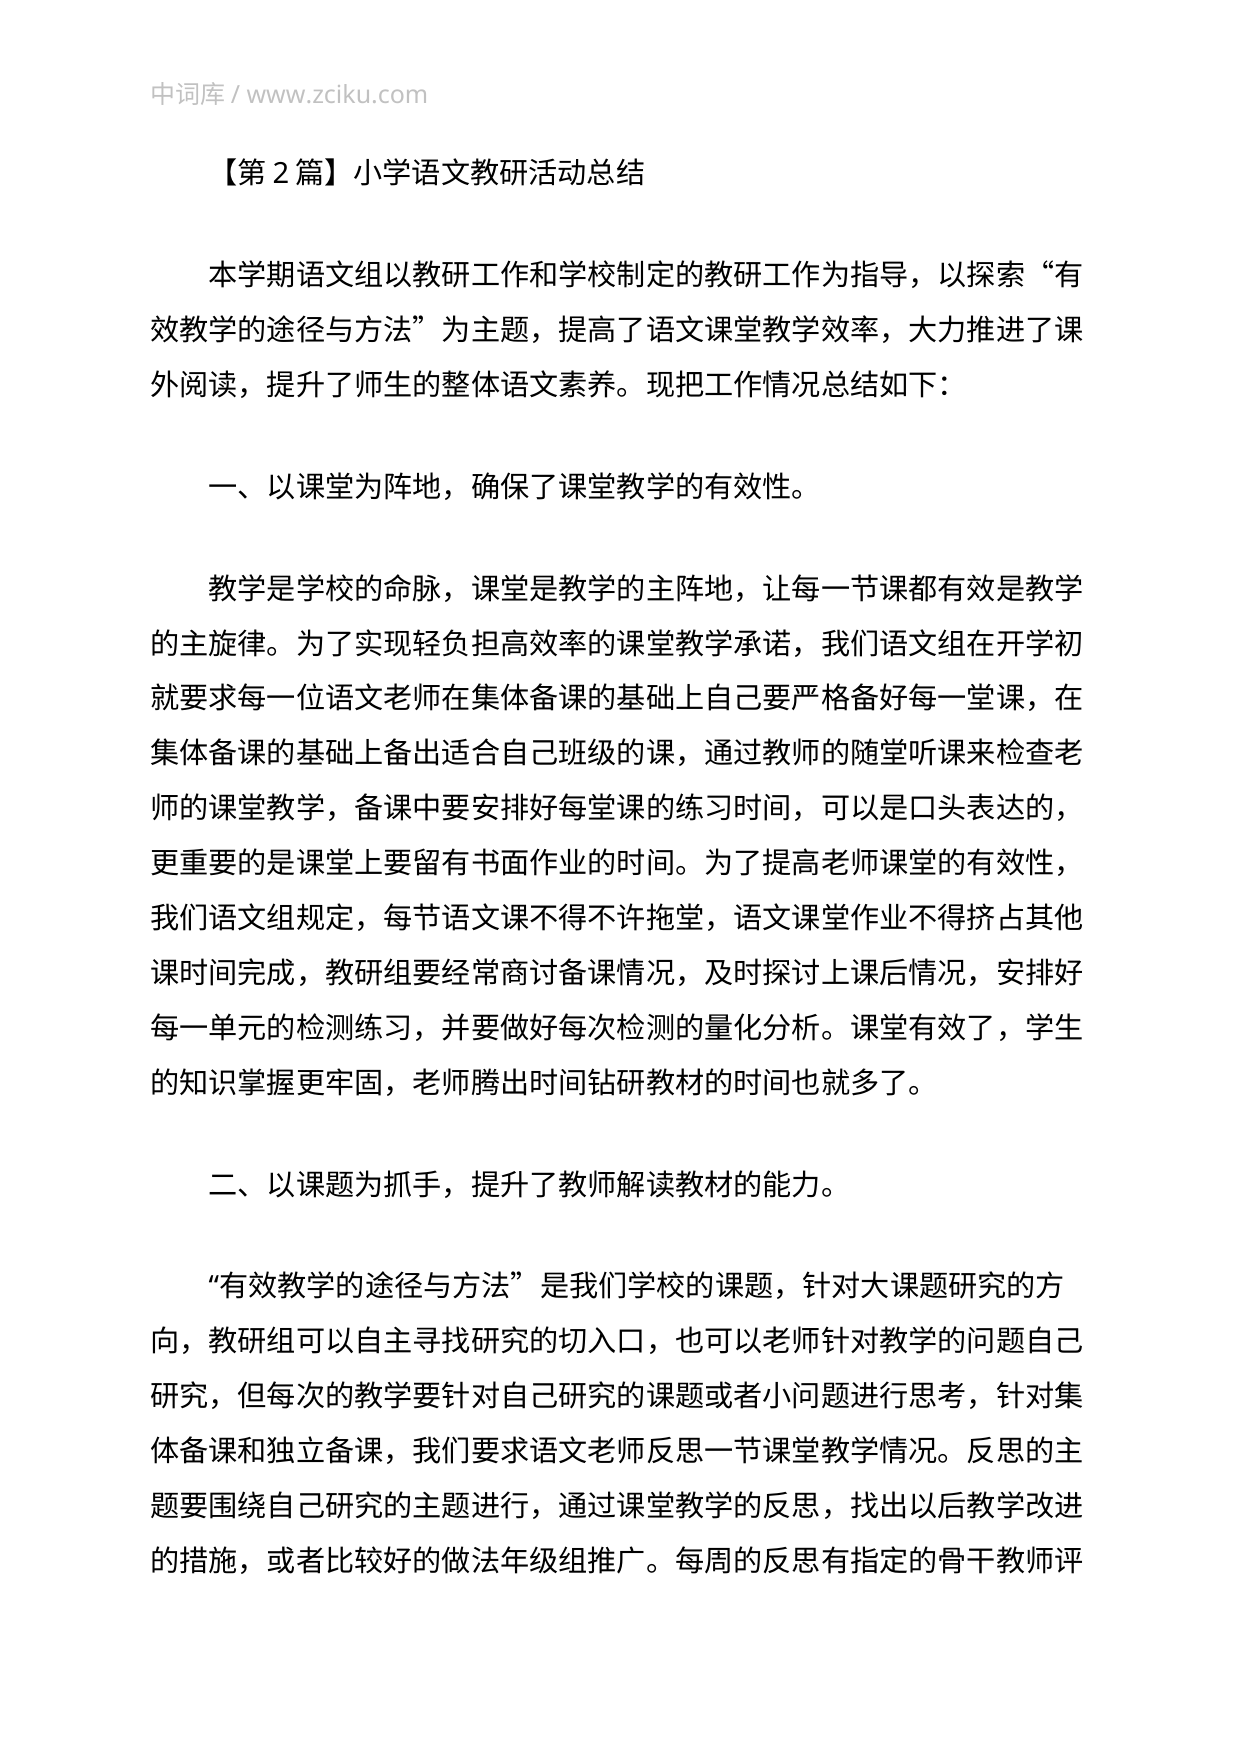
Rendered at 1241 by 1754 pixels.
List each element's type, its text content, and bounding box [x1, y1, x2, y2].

text 教学是学校的命脉，课堂是教学的主阵地，让每一节课都有效是教学的主旋律。为了实现轻负担高效率的课堂教学承诺，我们语文组在开学初就要求每一位语文老师在集体备课的基础上自己要严格备好每一堂课，在集体备课的基础上备出适合自己班级的课，通过教师的随堂听课来检查老师的课堂教学，备课中要安排好每堂课的练习时间，可以是口头表达的，更重要的是课堂上要留有书面作业的时间。为了提高老师课堂的有效性，我们语文组规定，每节语文课不得不许拖堂，语文课堂作业不得挤占其他课时间完成，教研组要经常商讨备课情况，及时探讨上课后情况，安排好每一单元的检测练习，并要做好每次检测的量化分析。课堂有效了，学生的知识掌握更牢固，老师腾出时间钻研教材的时间也就多了。 [150, 565, 1090, 1102]
text 本学期语文组以教研工作和学校制定的教研工作为指导，以探索“有效教学的途径与方法”为主题，提高了语文课堂教学效率，大力推进了课外阅读，提升了师生的整体语文素养。现把工作情况总结如下： [150, 252, 1090, 404]
text 【第2篇】小学语文教研活动总结 [150, 150, 1090, 192]
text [150, 1263, 1090, 1580]
text 一、以课堂为阵地，确保了课堂教学的有效性。 [150, 463, 1090, 506]
text 二、以课题为抓手，提升了教师解读教材的能力。 [150, 1161, 1090, 1203]
